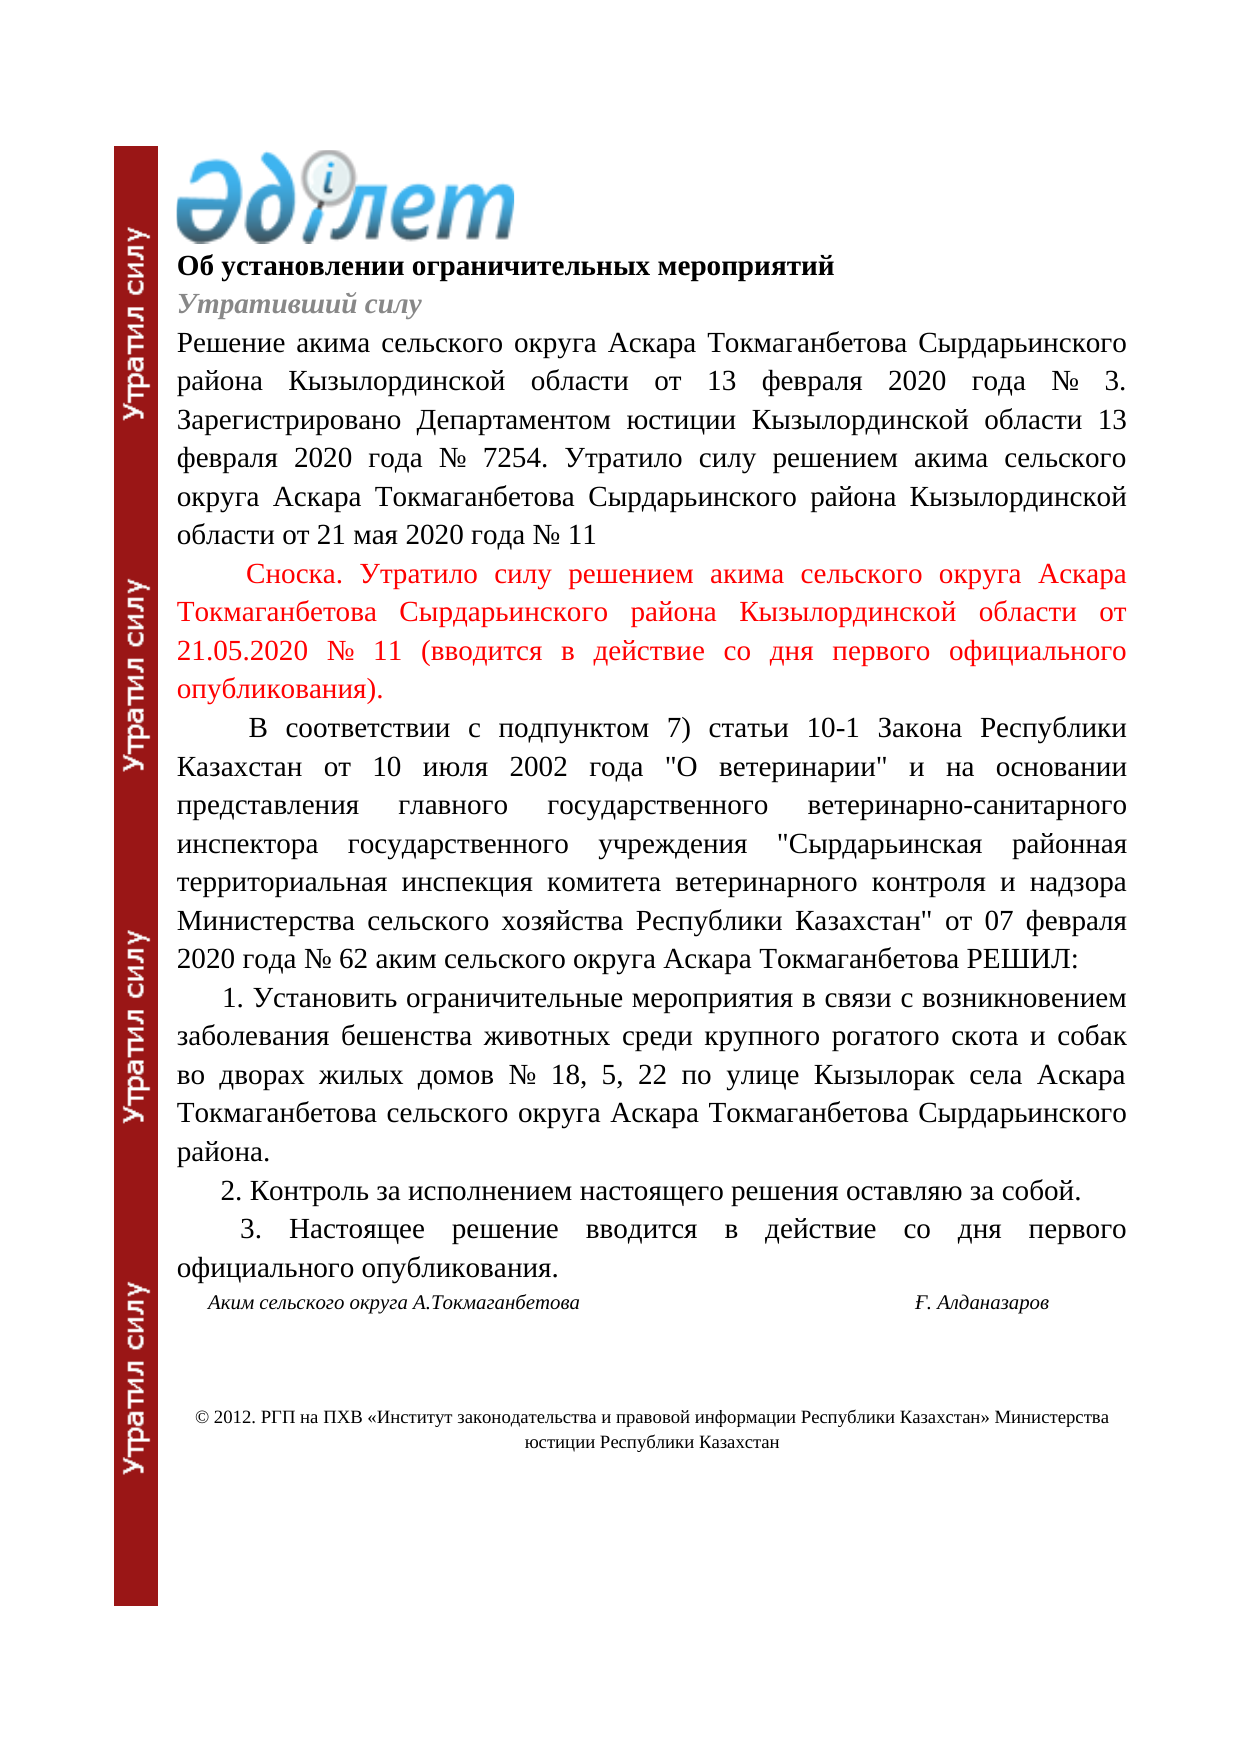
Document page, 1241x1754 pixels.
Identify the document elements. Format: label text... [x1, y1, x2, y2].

text 1. Установить ограничительные мероприятия в связи с возникновением заболевания бешенства животных среди крупного рогатого скота и собак во дворах жилых домов № 18, 5, 22 по улице Кызылорак села Аскара Токмаганбетова сельского округа Аскара Токмаганбетова Сырдарьинского района. [112, 980, 1128, 1168]
picture [114, 551, 158, 556]
text 2. Контроль за исполнением настоящего решения оставляю за собой. [112, 1173, 1128, 1206]
picture [114, 1319, 158, 1406]
picture [114, 975, 158, 980]
picture [114, 146, 158, 248]
picture [114, 281, 158, 286]
picture [114, 1452, 158, 1606]
text 3. Настоящее решение вводится в действие со дня первого официального опубликования. [112, 1211, 1128, 1283]
text В соответствии с подпунктом 7) статьи 10-1 Закона Республики Казахстан от 10 июля 2002 года "О ветеринарии" и на основании представления главного государственного ветеринарно-санитарного инспектора государственного учреждения "Сырдарьинская районная территориальная инспекция комитета ветеринарного контроля и надзора Министерства сельского хозяйства Республики Казахстан" от 07 февраля 2020 года № 62 аким сельского округа Аскара Токмаганбетова РЕШИЛ: [112, 710, 1128, 975]
text Сноска. Утратило силу решением акима сельского округа Аскара Токмаганбетова Сырдарьинского района Кызылординской области от 21.05.2020 № 11 (вводится в действие со дня первого официального опубликования). [112, 556, 1128, 705]
picture [114, 320, 158, 325]
picture [114, 1168, 158, 1173]
table_header Аким сельского округа А.Токмаганбетова [101, 1288, 913, 1319]
picture [114, 1206, 158, 1211]
text Об установлении ограничительных мероприятий [112, 248, 1128, 281]
table_header Ғ. Алданазаров [913, 1288, 1240, 1319]
text © 2012. РГП на ПХВ «Институт законодательства и правовой информации Республики Казахстан» Министерства юстиции Республики Казахстан [112, 1406, 1128, 1452]
text Утративший силу [112, 286, 1128, 320]
picture [114, 705, 158, 710]
picture [114, 1283, 158, 1288]
text Решение акима сельского округа Аскара Токмаганбетова Сырдарьинского района Кызылординской области от 13 февраля 2020 года № 3. Зарегистрировано Департаментом юстиции Кызылординской области 13 февраля 2020 года № 7254. Утратило силу решением акима сельского округа Аскара Токмаганбетова Сырдарьинского района Кызылординской области от 21 мая 2020 года № 11 [112, 325, 1128, 551]
picture [176, 150, 515, 244]
